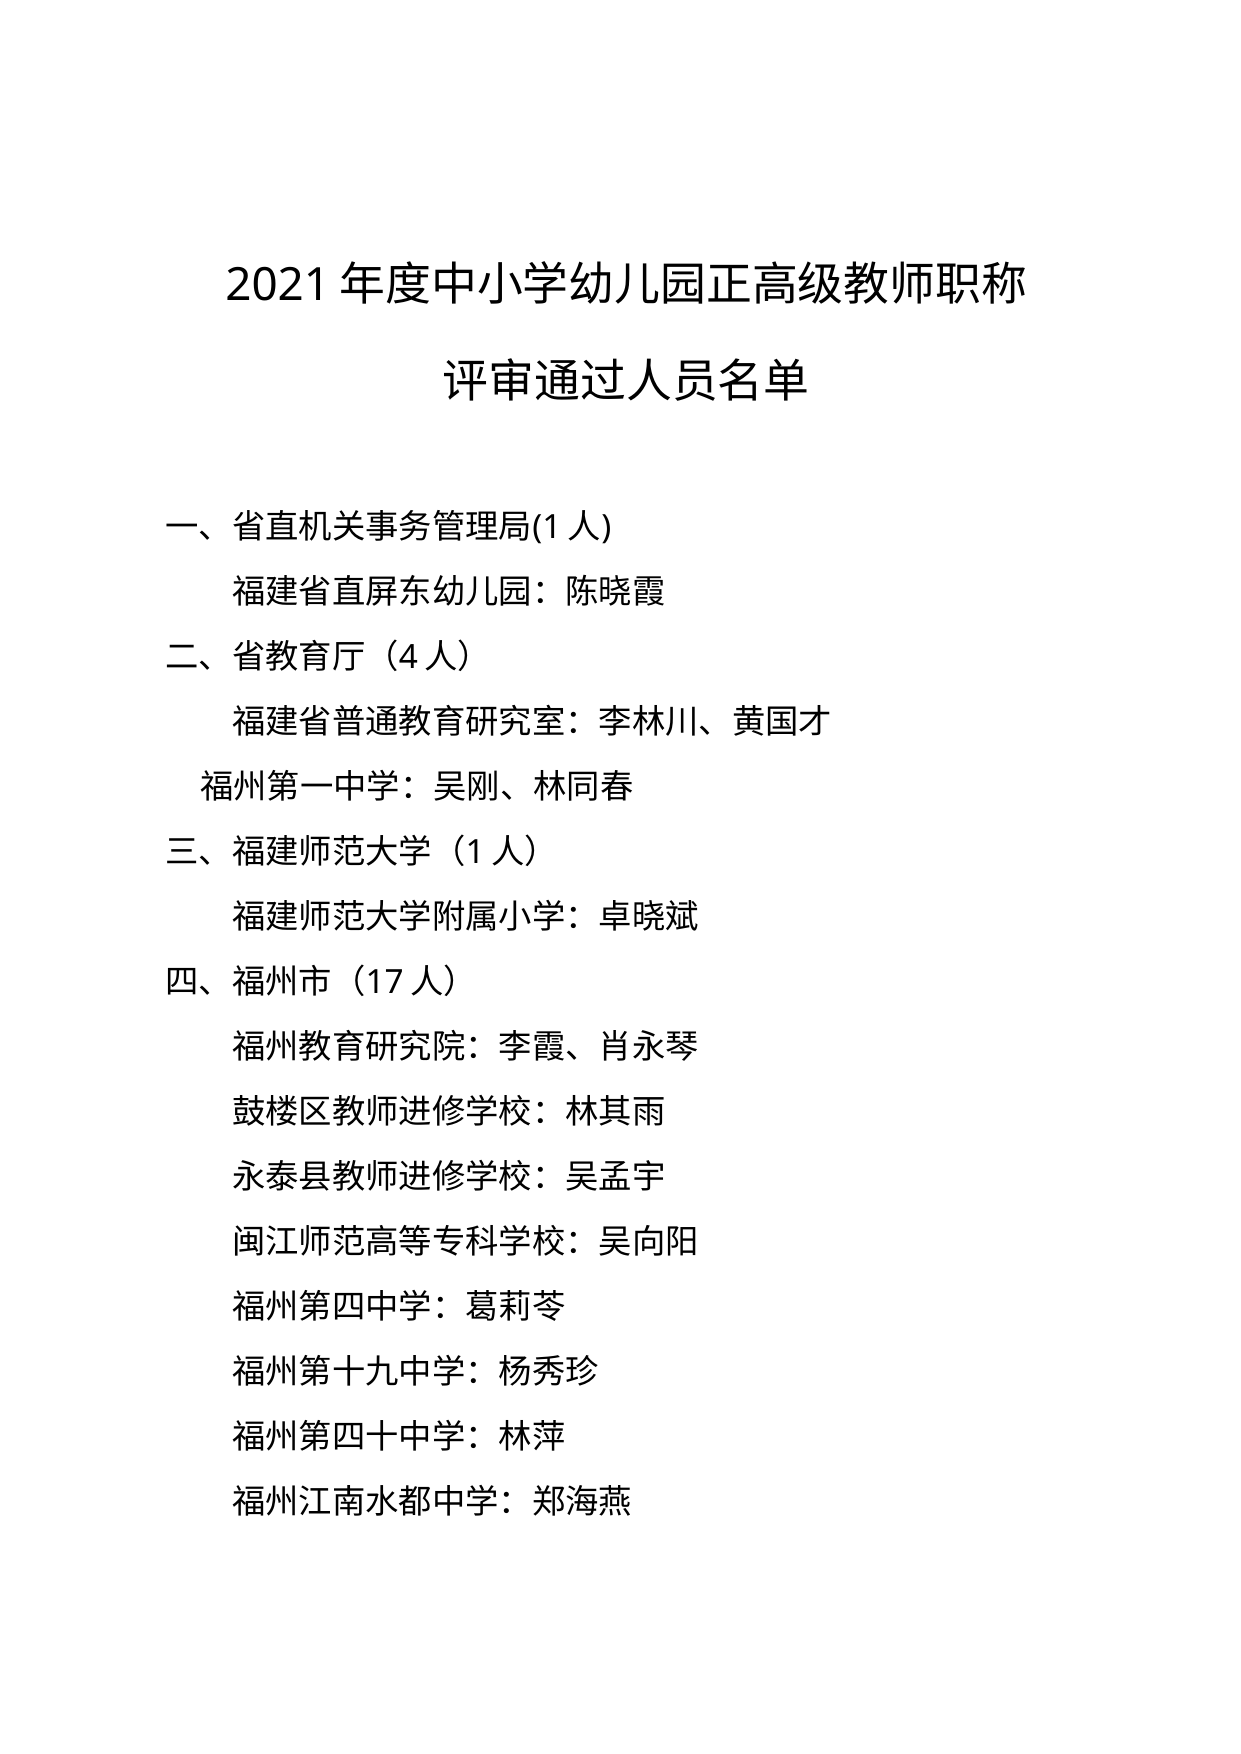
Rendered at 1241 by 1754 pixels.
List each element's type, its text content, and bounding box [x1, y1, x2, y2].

list 省教育厅（4人） [165, 621, 1087, 686]
list 福州市（17人） [165, 946, 1087, 1011]
list 鼓楼区教师进修学校：林其雨 [165, 1076, 1087, 1141]
list 福建师范大学附属小学：卓晓斌 [165, 881, 1087, 946]
list 福州第四中学：葛莉苓 [165, 1271, 1087, 1336]
list 福州第一中学：吴刚、林同春 [165, 751, 1087, 816]
list 福州教育研究院：李霞、肖永琴 [165, 1011, 1087, 1076]
list 福建师范大学（1人） [165, 816, 1087, 881]
list 永泰县教师进修学校：吴孟宇 [165, 1141, 1087, 1206]
text 2021年度中小学幼儿园正高级教师职称 [165, 231, 1087, 329]
list 闽江师范高等专科学校：吴向阳 [165, 1206, 1087, 1271]
list 福州第四十中学：林萍 [165, 1401, 1087, 1466]
list 福建省直屏东幼儿园：陈晓霞 [165, 556, 1087, 621]
list 福建省普通教育研究室：李林川、黄国才 [165, 686, 1087, 751]
list 福州第十九中学：杨秀珍 [165, 1336, 1087, 1401]
text 评审通过人员名单 [165, 329, 1087, 426]
list 省直机关事务管理局(1人) [165, 491, 1087, 556]
list 福州江南水都中学：郑海燕 [165, 1466, 1087, 1531]
